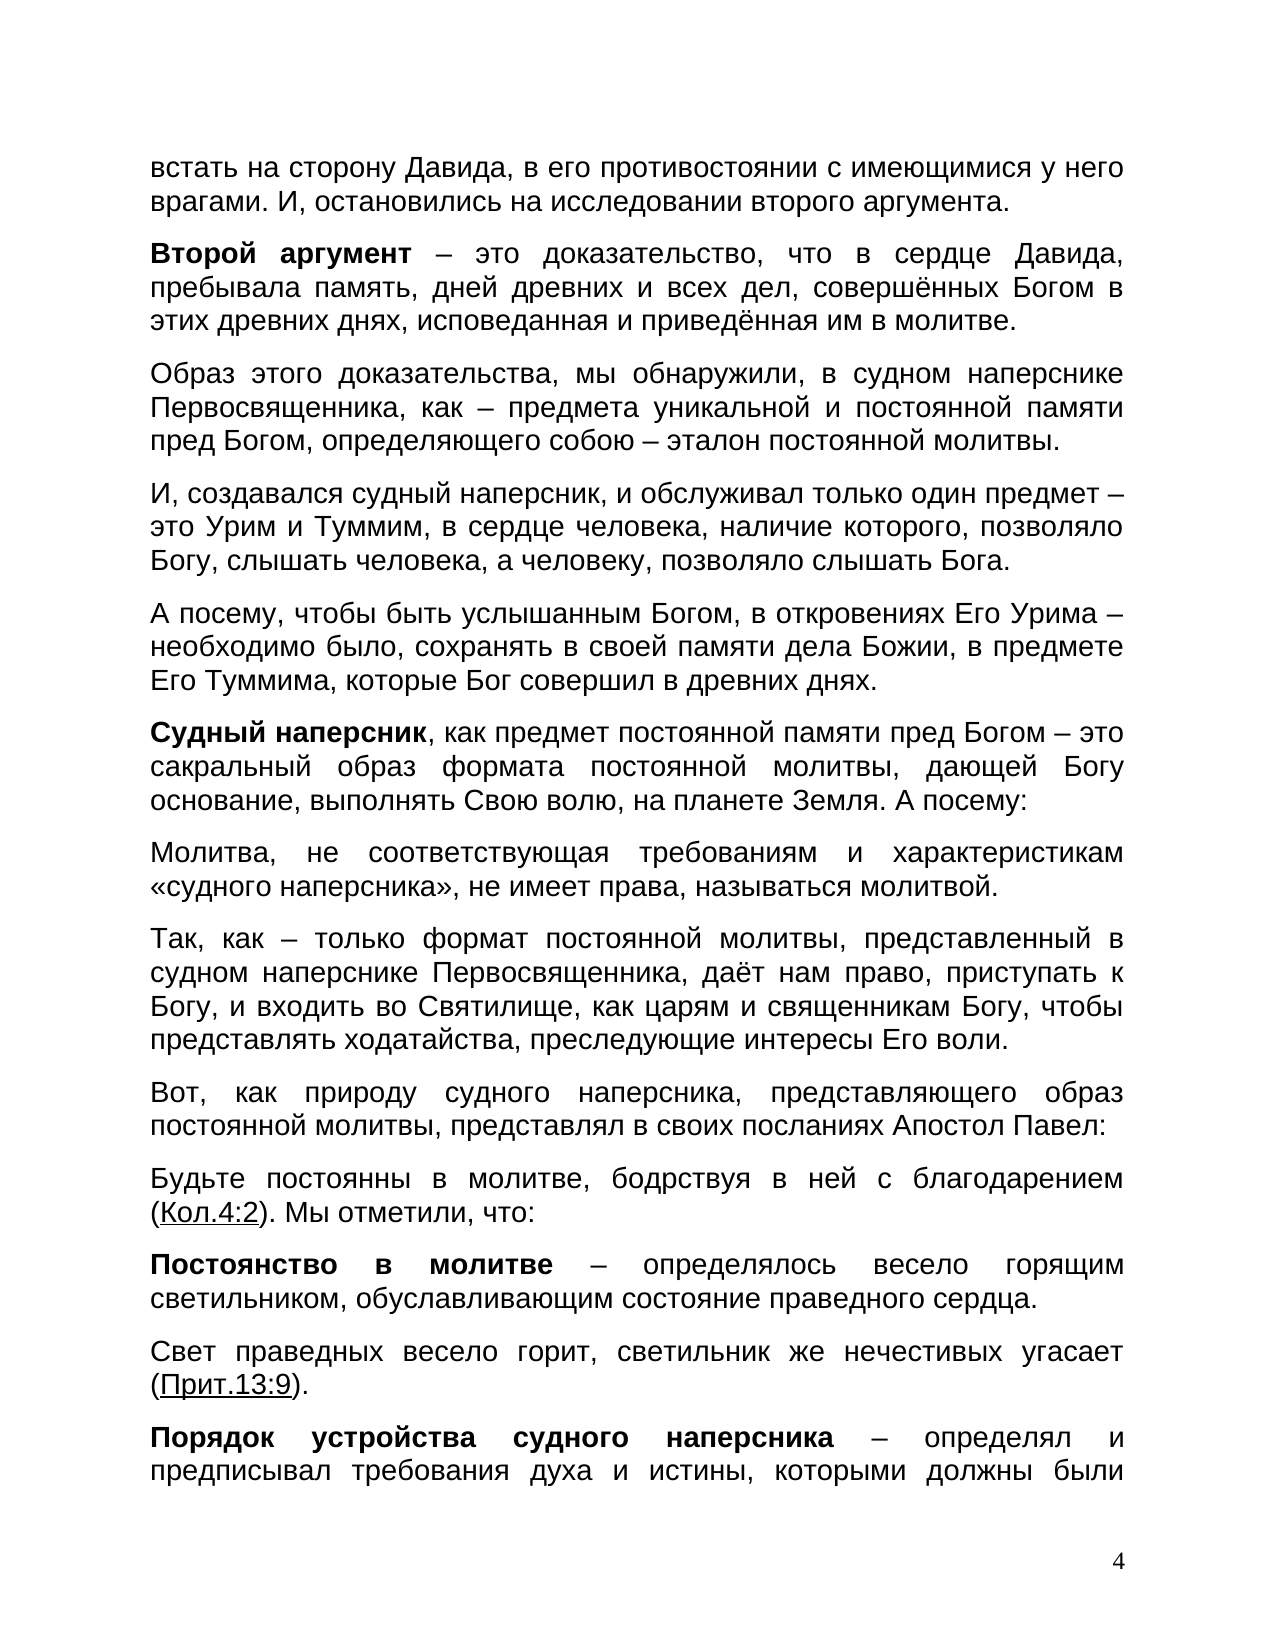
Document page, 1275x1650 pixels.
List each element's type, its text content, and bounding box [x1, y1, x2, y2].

text Судный наперсник, как предмет постоянной памяти пред Богом – это сакральный образ формата постоянной молитвы, дающей Богу основание, выполнять Свою волю, на планете Земля. А посему: [150, 715, 1125, 816]
text Постоянство в молитве – определялось весело горящим светильником, обуславливающим состояние праведного сердца. [150, 1247, 1125, 1314]
text Так, как – только формат постоянной молитвы, представленный в судном наперснике Первосвященника, даёт нам право, приступать к Богу, и входить во Святилище, как царям и священникам Богу, чтобы представлять ходатайства, преследующие интересы Его воли. [150, 921, 1125, 1056]
text Молитва, не соответствующая требованиям и характеристикам «судного наперсника», не имеет права, называться молитвой. [150, 835, 1125, 902]
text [150, 150, 1125, 217]
text Образ этого доказательства, мы обнаружили, в судном наперснике Первосвященника, как – предмета уникальной и постоянной памяти пред Богом, определяющего собою – эталон постоянной молитвы. [150, 356, 1125, 457]
text А посему, чтобы быть услышанным Богом, в откровениях Его Урима – необходимо было, сохранять в своей памяти дела Божии, в предмете Его Туммима, которые Бог совершил в древних днях. [150, 596, 1125, 696]
text Свет праведных весело горит, светильник же нечестивых угасает (Прит.13:9). [150, 1333, 1125, 1401]
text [150, 1420, 1125, 1487]
text Будьте постоянны в молитве, бодрствуя в ней с благодарением (Кол.4:2). Мы отметили, что: [150, 1161, 1125, 1228]
text Вот, как природу судного наперсника, представляющего образ постоянной молитвы, представлял в своих посланиях Апостол Павел: [150, 1075, 1125, 1142]
text Второй аргумент – это доказательство, что в сердце Давида, пребывала память, дней древних и всех дел, совершённых Богом в этих древних днях, исповеданная и приведённая им в молитве. [150, 236, 1125, 337]
text И, создавался судный наперсник, и обслуживал только один предмет – это Урим и Туммим, в сердце человека, наличие которого, позволяло Богу, слышать человека, а человеку, позволяло слышать Бога. [150, 476, 1125, 576]
